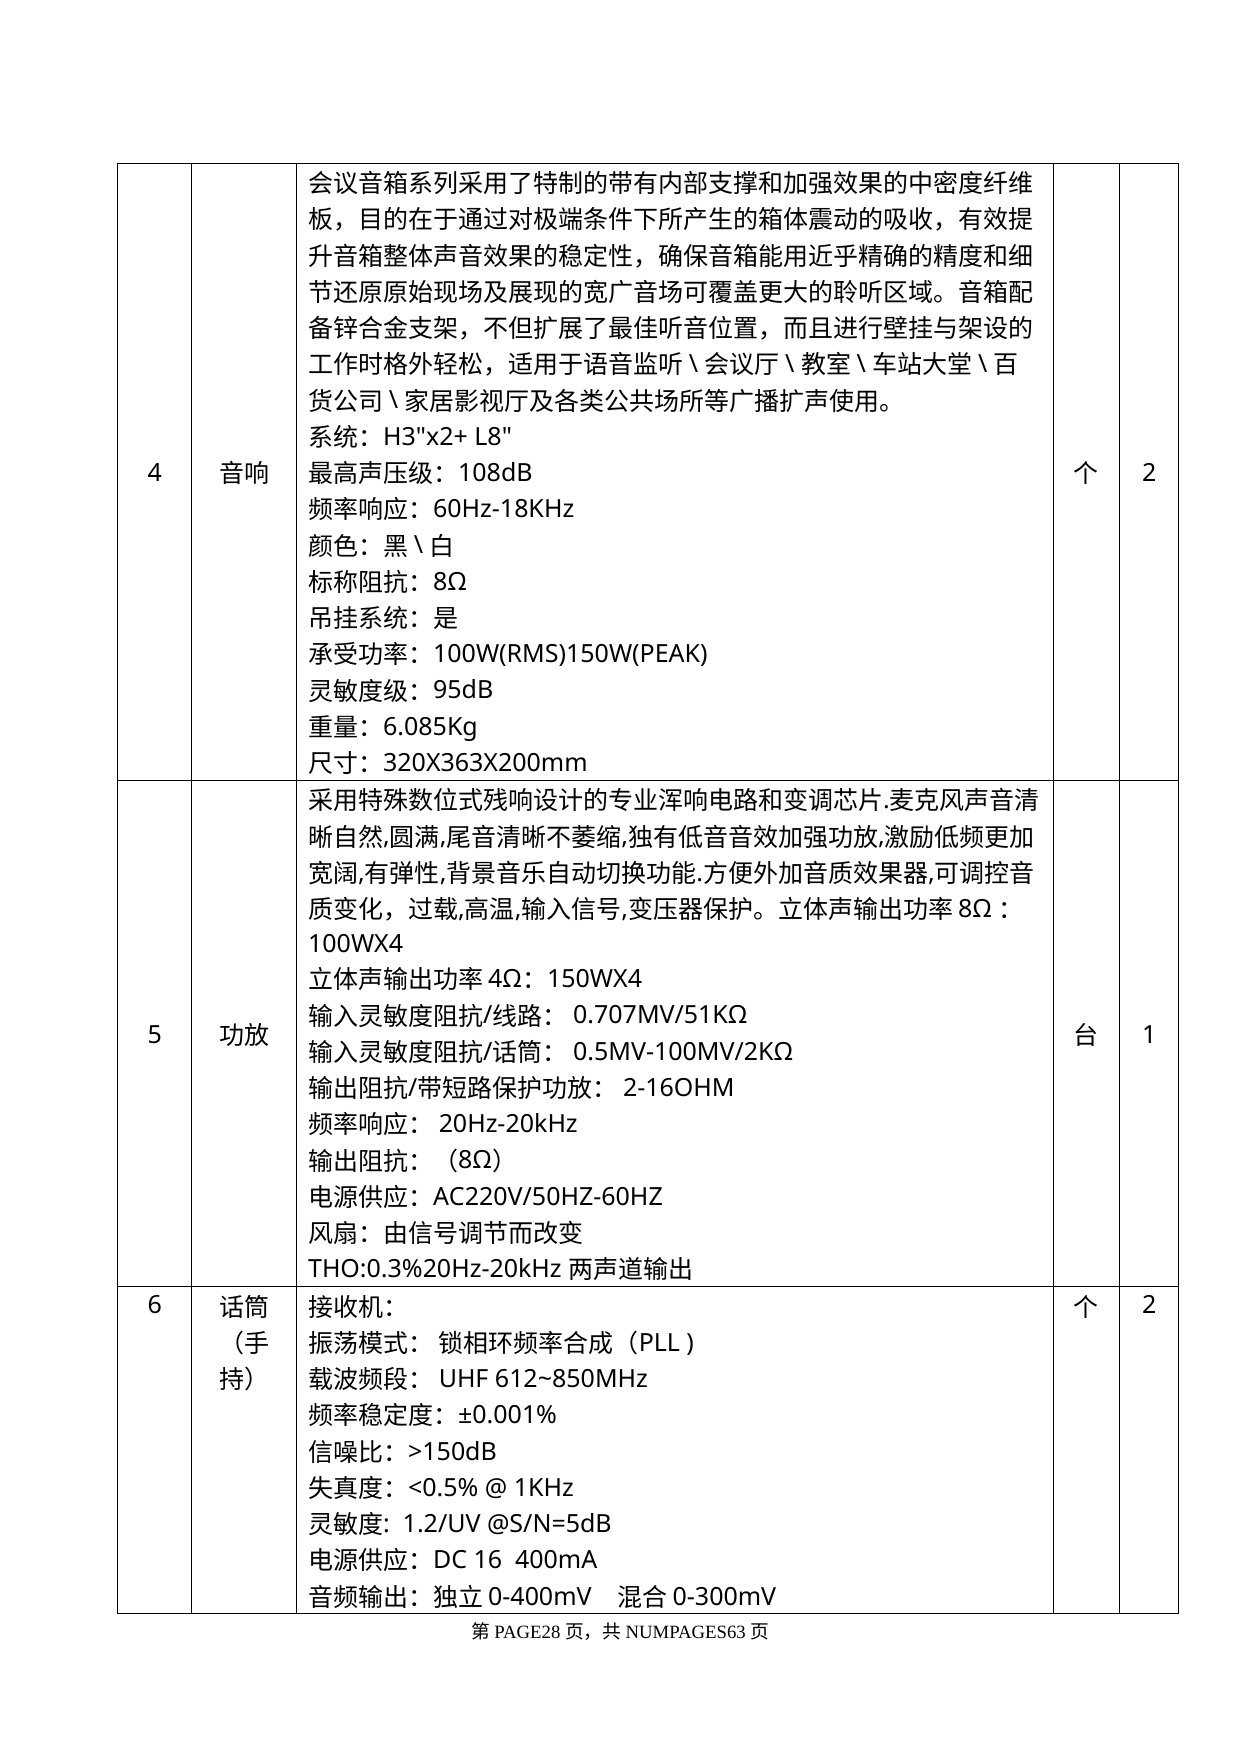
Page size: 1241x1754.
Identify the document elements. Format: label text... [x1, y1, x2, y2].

table_cell 4 [118, 164, 191, 780]
table_cell 台 [1054, 781, 1119, 1286]
table_cell 2 [1120, 164, 1178, 780]
table_cell 功放 [192, 781, 296, 1286]
table_cell 个 [1054, 1287, 1119, 1613]
table_cell 采用特殊数位式残响设计的专业浑响电路和变调芯片.麦克风声音清晰自然,圆满,尾音清晰不萎缩,独有低音音效加强功放,激励低频更加宽阔,有弹性,背景音乐自动切换功能.方便外加音质效果器,可调控音质变化，过载,高温,输入信号,变压器保护。立体声输出功率8Ω ：100WX4 立体声输出功率4Ω：150WX4 输入灵敏度阻抗/线路： 0.707MV/51KΩ 输入灵敏度阻抗/话筒： 0.5MV-100MV/2KΩ 输出阻抗/带短路保护功放： 2-16OHM 频率响应： 20Hz-20kHz 输出阻抗：（8Ω） 电源供应：AC220V/50HZ-60HZ 风扇：由信号调节而改变 THO:0.3%20Hz-20kHz 两声道输出 [297, 781, 1053, 1286]
table_cell 音响 [192, 164, 296, 780]
table_cell 个 [1054, 164, 1119, 780]
table_cell 2 [1120, 1287, 1178, 1613]
table_cell 6 [118, 1287, 191, 1613]
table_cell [297, 1287, 1053, 1613]
table_cell 5 [118, 781, 191, 1286]
table_cell 会议音箱系列采用了特制的带有内部支撑和加强效果的中密度纤维板，目的在于通过对极端条件下所产生的箱体震动的吸收，有效提升音箱整体声音效果的稳定性，确保音箱能用近乎精确的精度和细节还原原始现场及展现的宽广音场可覆盖更大的聆听区域。音箱配备锌合金支架，不但扩展了最佳听音位置，而且进行壁挂与架设的工作时格外轻松，适用于语音监听 \ 会议厅 \ 教室 \ 车站大堂 \ 百货公司 \ 家居影视厅及各类公共场所等广播扩声使用。 系统：H3"x2+ L8" 最高声压级：108dB 频率响应：60Hz-18KHz 颜色：黑 \ 白 标称阻抗：8Ω 吊挂系统：是 承受功率：100W(RMS)150W(PEAK) 灵敏度级：95dB 重量：6.085Kg 尺寸：320X363X200mm [297, 164, 1053, 780]
table_cell 1 [1120, 781, 1178, 1286]
table_cell 话筒（手持） [192, 1287, 296, 1613]
